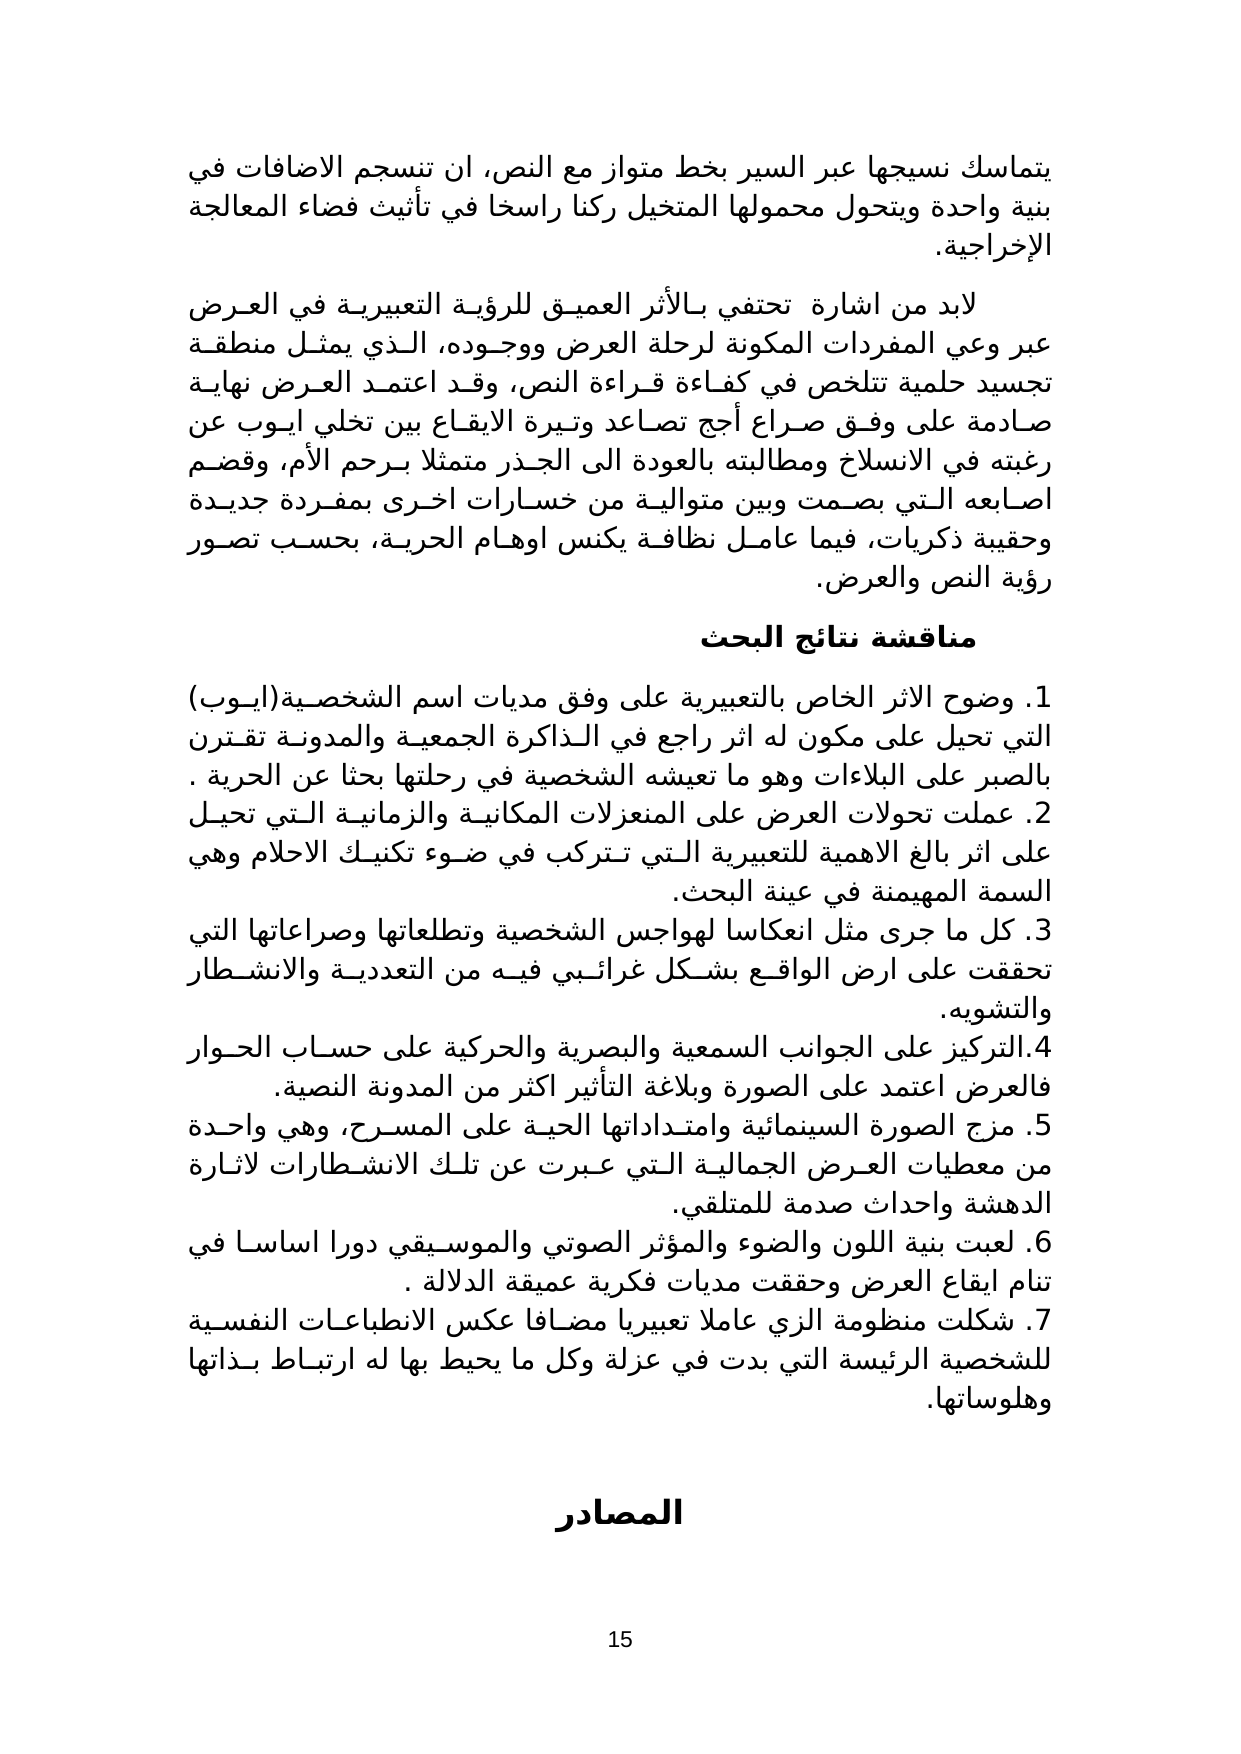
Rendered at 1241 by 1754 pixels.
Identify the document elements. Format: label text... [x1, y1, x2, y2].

text 5. مزج الصورة السينمائية وامتداداتها الحية على المسرح، وهي واحدة من معطيات العرض الجمالية التي عبرت عن تلك الانشطارات لاثارة الدهشة واحداث صدمة للمتلقي. [187, 1108, 1053, 1220]
text المصادر [187, 1493, 1053, 1532]
text 2. عملت تحولات العرض على المنعزلات المكانية والزمانية التي تحيل على اثر بالغ الاهمية للتعبيرية التي تتركب في ضوء تكنيك الاحلام وهي السمة المهيمنة في عينة البحث. [187, 797, 1053, 909]
text 3. كل ما جرى مثل انعكاسا لهواجس الشخصية وتطلعاتها وصراعاتها التي تحققت على ارض الواقع بشكل غرائبي فيه من التعددية والانشطار والتشويه. [187, 914, 1053, 1026]
text 7. شكلت منظومة الزي عاملا تعبيريا مضافا عكس الانطباعات النفسية للشخصية الرئيسة التي بدت في عزلة وكل ما يحيط بها له ارتباط بذاتها وهلوساتها. [187, 1303, 1053, 1415]
text لابد من اشارة تحتفي بالأثر العميق للرؤية التعبيرية في العرض عبر وعي المفردات المكونة لرحلة العرض ووجوده، الذي يمثل منطقة تجسيد حلمية تتلخص في كفاءة قراءة النص، وقد اعتمد العرض نهاية صادمة على وفق صراع أجج تصاعد وتيرة الايقاع بين تخلي ايوب عن رغبته في الانسلاخ ومطالبته بالعودة الى الجذر متمثلا برحم الأم، وقضم اصابعه التي بصمت وبين متوالية من خسارات اخرى بمفردة جديدة وحقيبة ذكريات، فيما عامل نظافة يكنس اوهام الحرية، بحسب تصور رؤية النص والعرض. [187, 288, 1053, 594]
text 6. لعبت بنية اللون والضوء والمؤثر الصوتي والموسيقي دورا اساسا في تنام ايقاع العرض وحققت مديات فكرية عميقة الدلالة . [187, 1225, 1053, 1298]
text مناقشة نتائج البحث [187, 620, 1053, 654]
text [187, 150, 1053, 262]
text 4.التركيز على الجوانب السمعية والبصرية والحركية على حساب الحوار فالعرض اعتمد على الصورة وبلاغة التأثير اكثر من المدونة النصية. [187, 1031, 1053, 1103]
text 1. وضوح الاثر الخاص بالتعبيرية على وفق مديات اسم الشخصية(ايوب) التي تحيل على مكون له اثر راجع في الذاكرة الجمعية والمدونة تقترن بالصبر على البلاءات وهو ما تعيشه الشخصية في رحلتها بحثا عن الحرية . [187, 680, 1053, 792]
